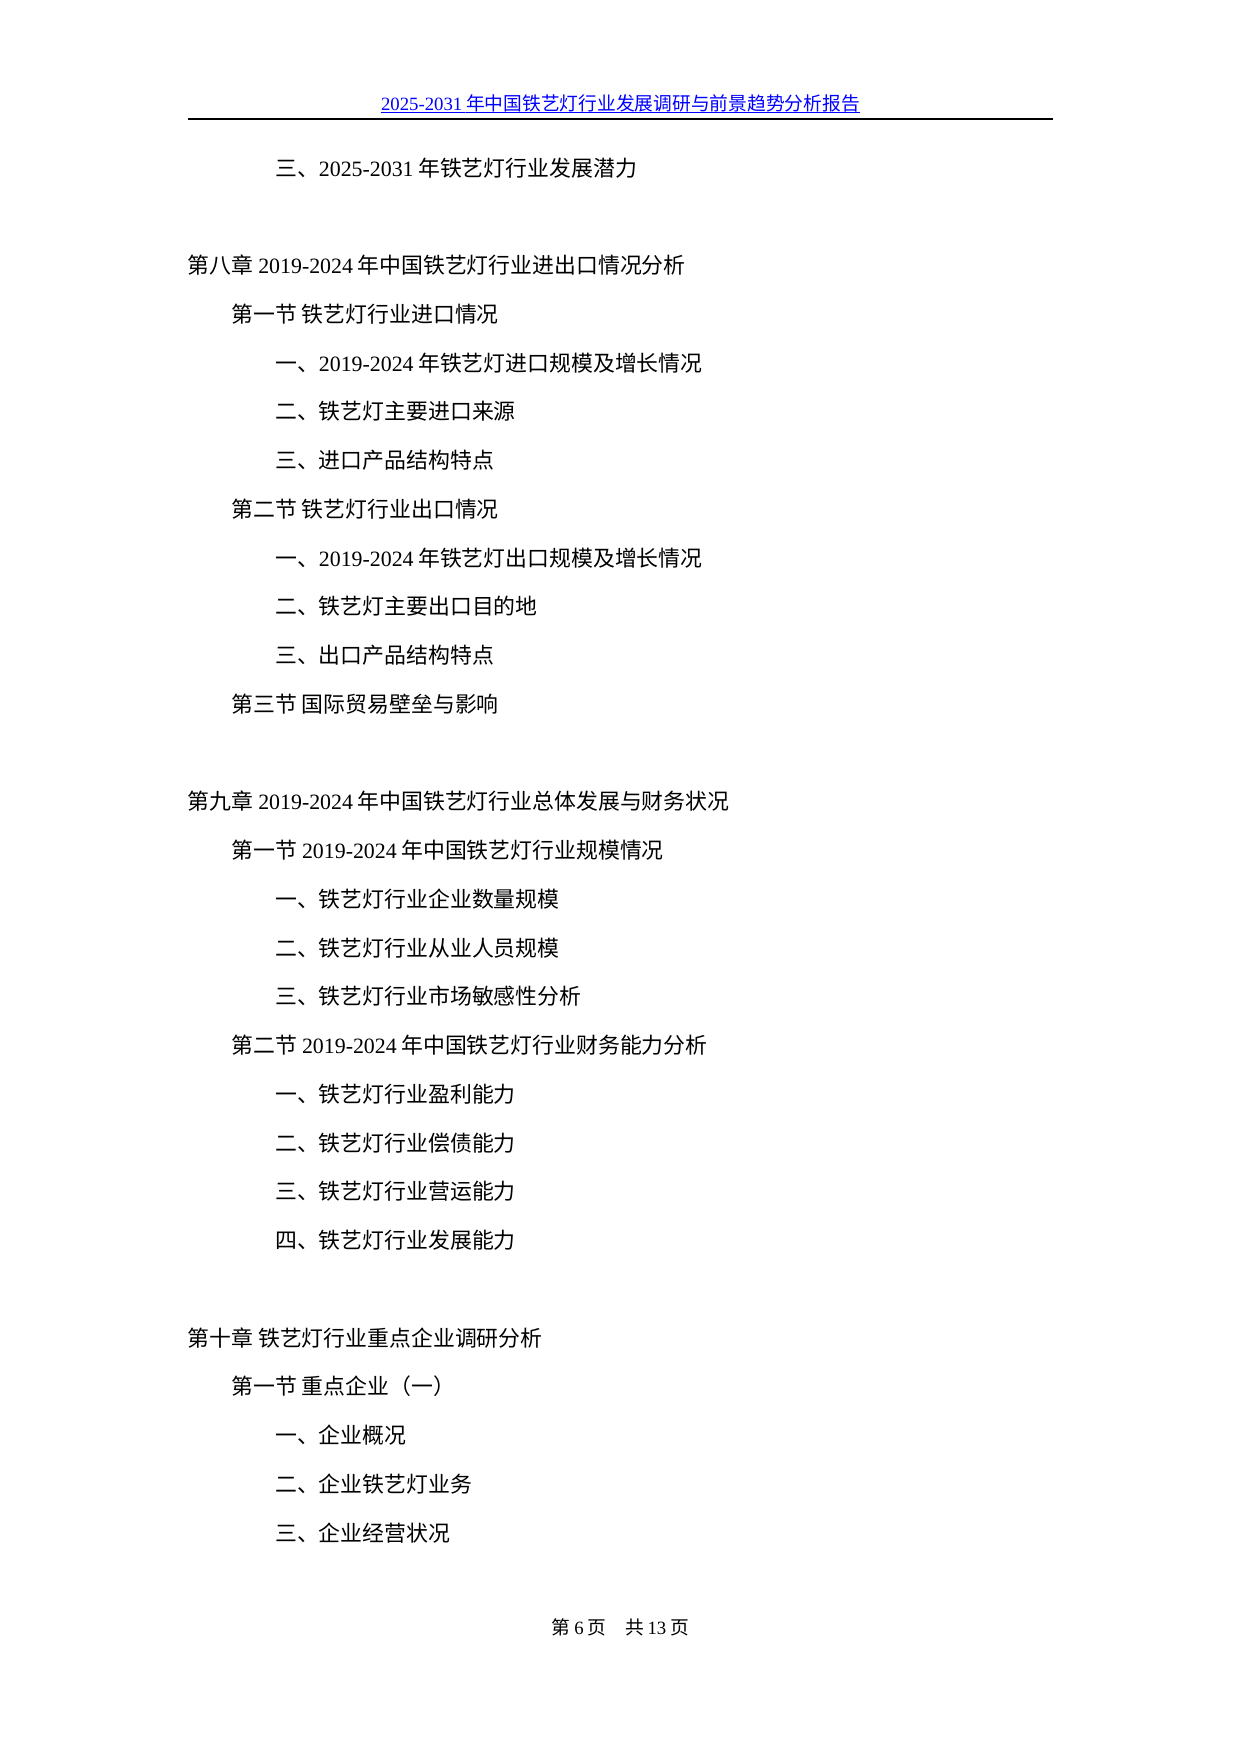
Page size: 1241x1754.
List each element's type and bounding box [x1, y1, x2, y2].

text [187, 150, 1053, 1548]
